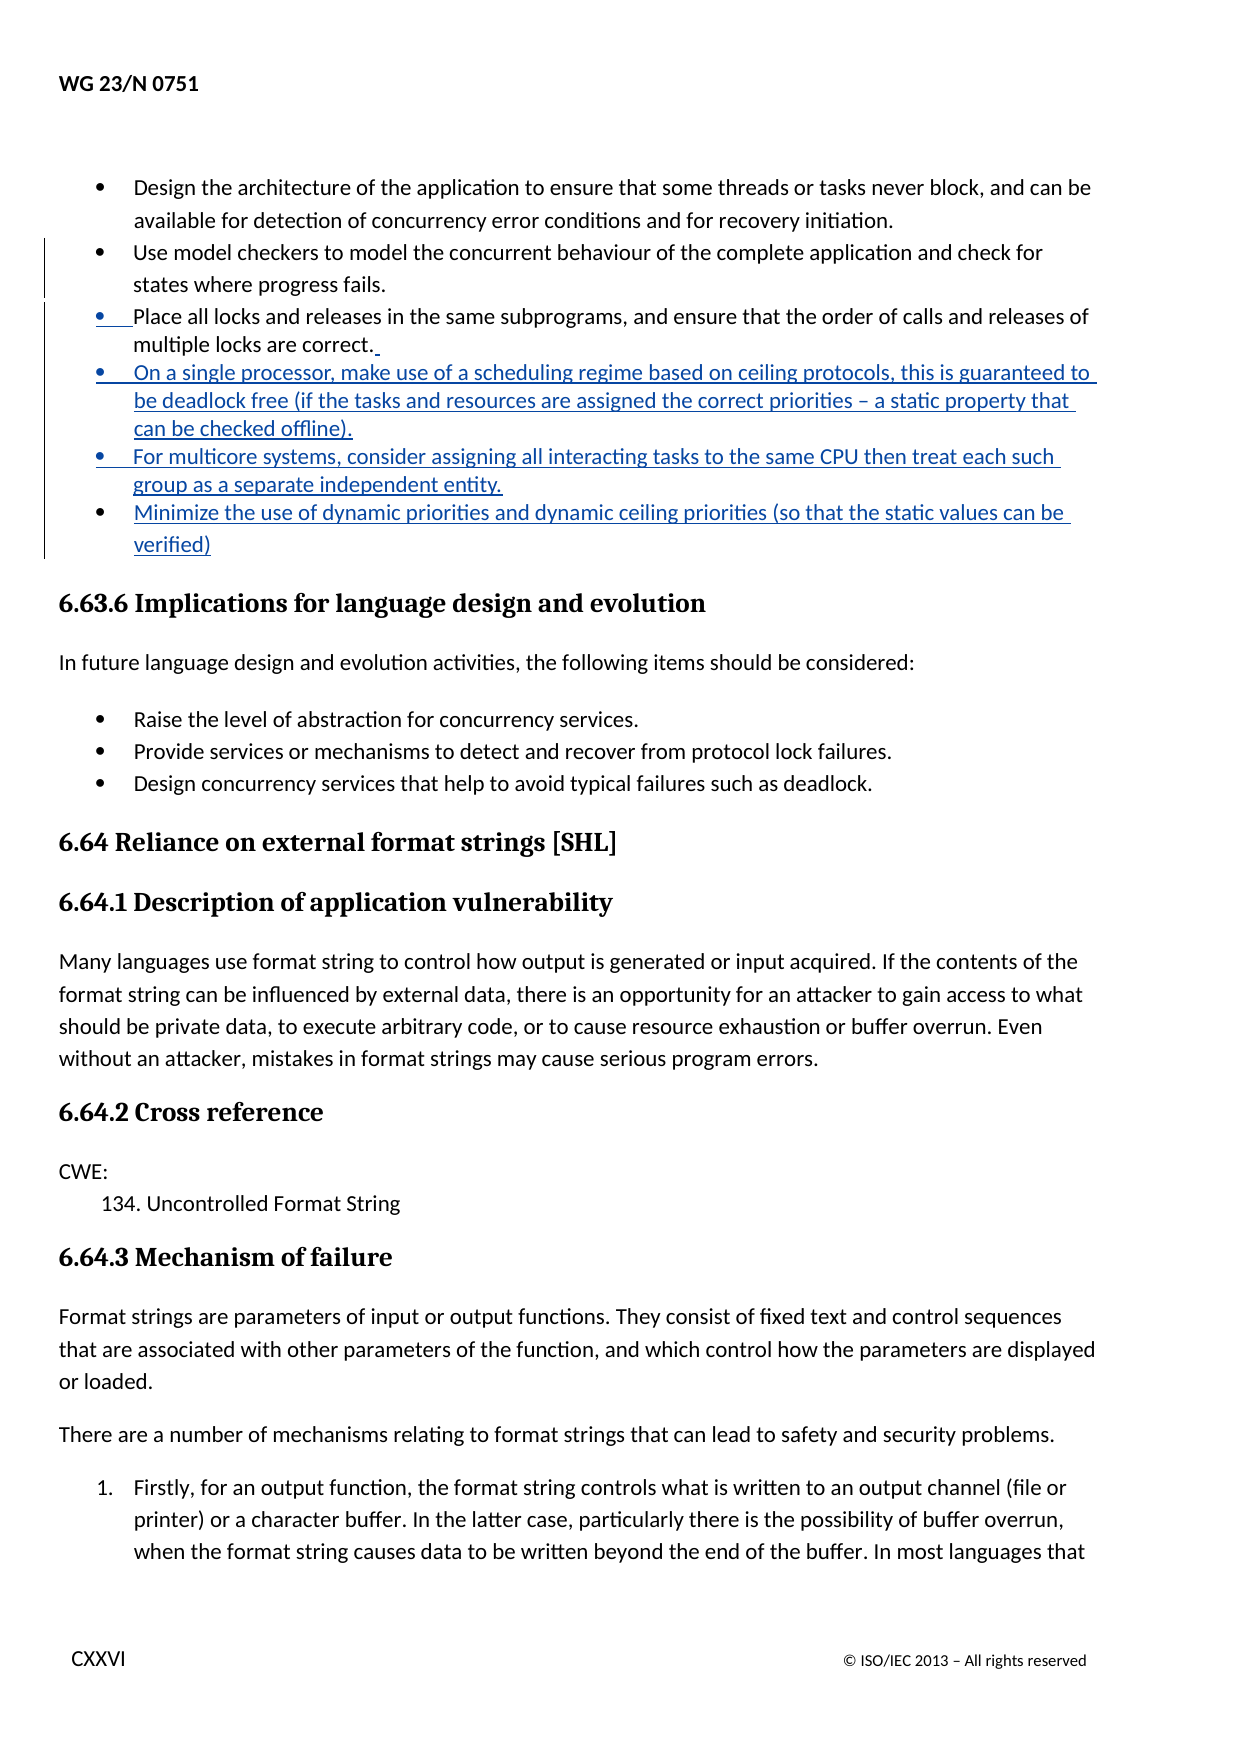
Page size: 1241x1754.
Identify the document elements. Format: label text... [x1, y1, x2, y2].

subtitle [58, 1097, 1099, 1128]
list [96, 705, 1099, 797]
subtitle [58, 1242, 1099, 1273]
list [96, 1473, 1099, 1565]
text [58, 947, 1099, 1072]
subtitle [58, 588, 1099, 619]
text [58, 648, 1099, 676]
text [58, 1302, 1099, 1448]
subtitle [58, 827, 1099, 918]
list Design the architecture of the application to ensure that some threads or tasks never block, and can be available for detection of concurrency error conditions and for recovery initiation. [96, 173, 1099, 234]
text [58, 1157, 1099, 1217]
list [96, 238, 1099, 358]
